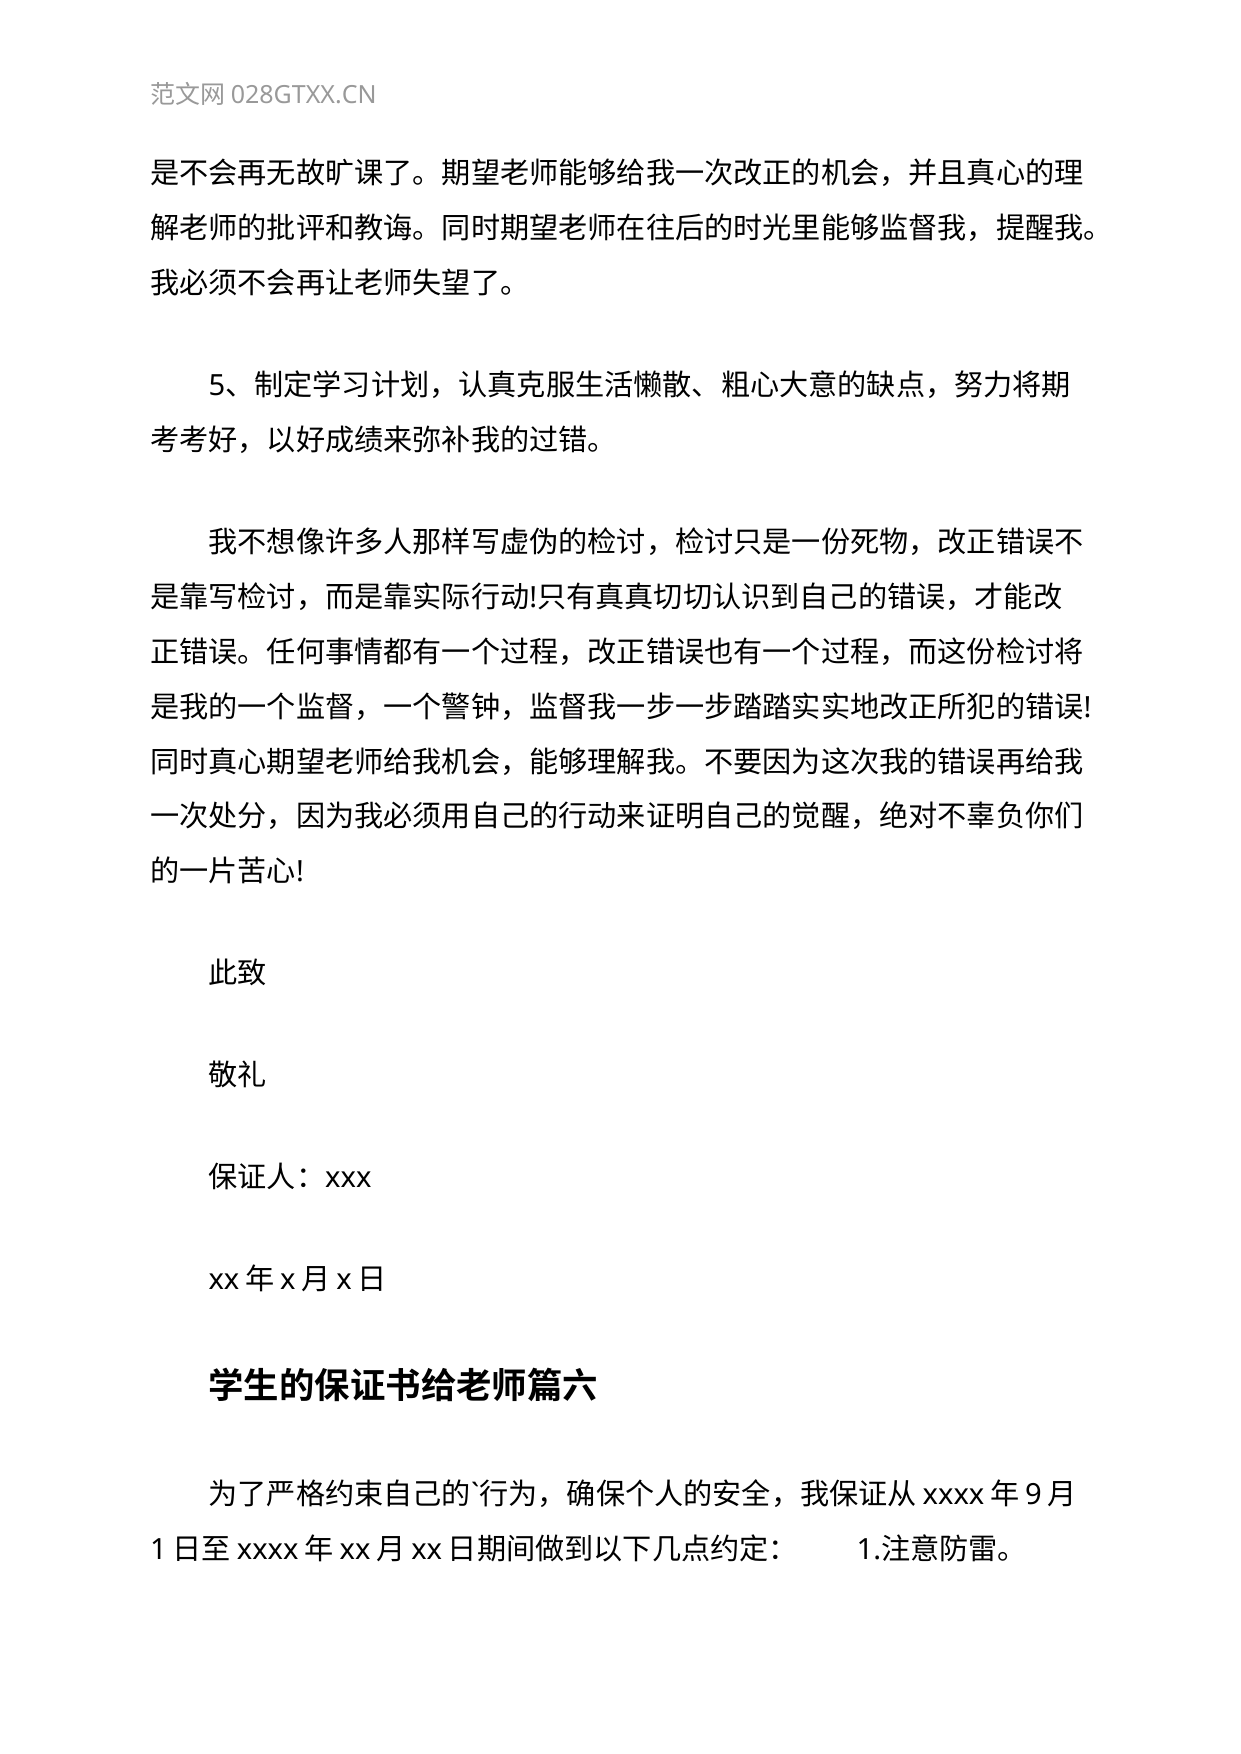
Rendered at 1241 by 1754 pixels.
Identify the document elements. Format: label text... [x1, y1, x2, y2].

text xx年x月x日 [150, 1255, 1090, 1298]
text 学生的保证书给老师篇六 [150, 1357, 1090, 1409]
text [150, 150, 1090, 302]
text 敬礼 [150, 1052, 1090, 1094]
text 5、制定学习计划，认真克服生活懒散、粗心大意的缺点，努力将期考考好，以好成绩来弥补我的过错。 [150, 362, 1090, 459]
text 保证人：xxx [150, 1153, 1090, 1196]
text 为了严格约束自己的`行为，确保个人的安全，我保证从xxxx年9月1日至xxxx年xx月xx日期间做到以下几点约定： 1.注意防雷。 [150, 1471, 1090, 1568]
text 我不想像许多人那样写虚伪的检讨，检讨只是一份死物，改正错误不是靠写检讨，而是靠实际行动!只有真真切切认识到自己的错误，才能改正错误。任何事情都有一个过程，改正错误也有一个过程，而这份检讨将是我的一个监督，一个警钟，监督我一步一步踏踏实实地改正所犯的错误!同时真心期望老师给我机会，能够理解我。不要因为这次我的错误再给我一次处分，因为我必须用自己的行动来证明自己的觉醒，绝对不辜负你们的一片苦心! [150, 518, 1090, 890]
text 此致 [150, 950, 1090, 992]
